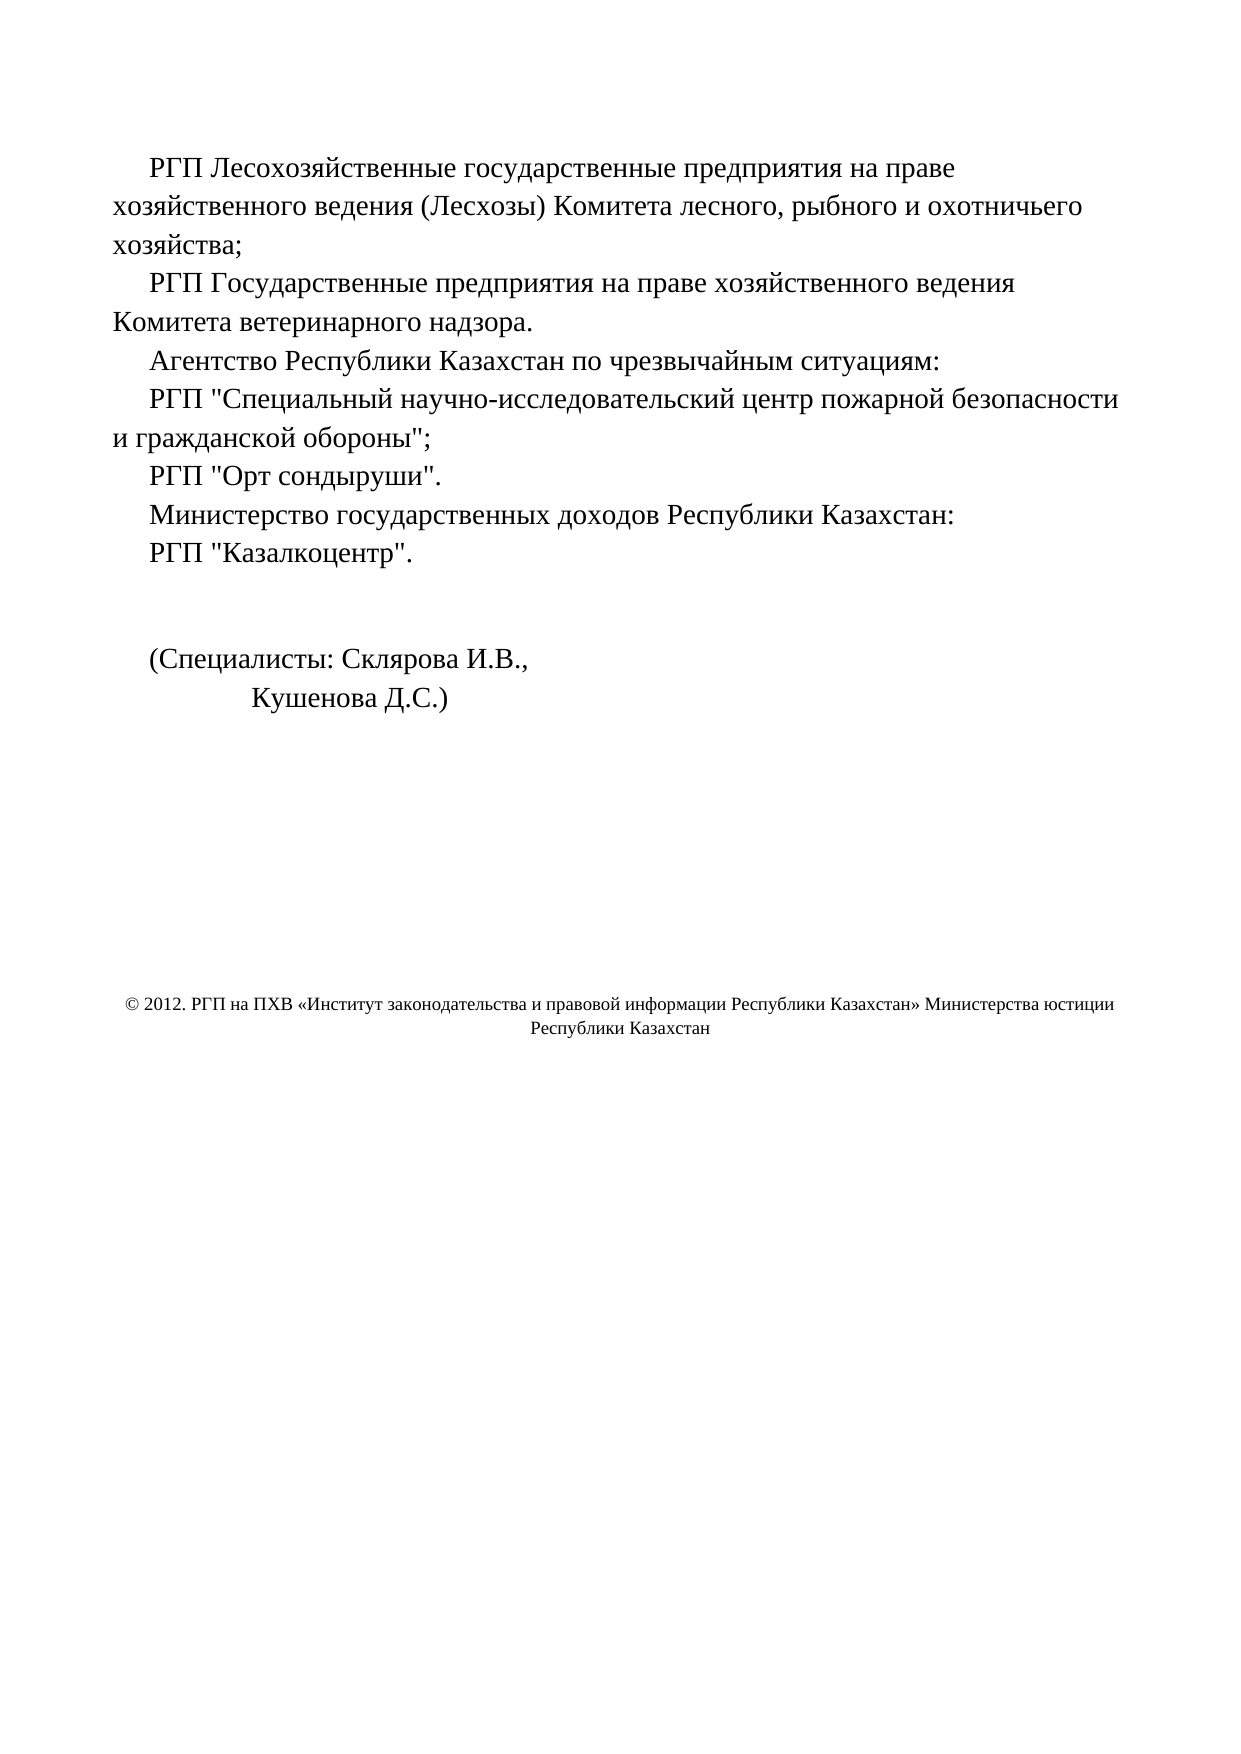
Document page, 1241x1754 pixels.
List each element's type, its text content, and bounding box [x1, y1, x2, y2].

text РГП Государственные предприятия на праве хозяйственного ведения [112, 266, 1128, 299]
text РГП "Казалкоцентр". [112, 535, 1128, 569]
text хозяйства; [112, 227, 1128, 261]
text РГП "Орт сондыруши". [112, 458, 1128, 492]
text хозяйственного ведения (Лесхозы) Комитета лесного, рыбного и охотничьего [112, 188, 1128, 222]
text (Специалисты: Склярова И.В., [112, 642, 1128, 675]
text Агентство Республики Казахстан по чрезвычайным ситуациям: [112, 343, 1128, 376]
text РГП Лесохозяйственные государственные предприятия на праве [112, 150, 1128, 183]
text © 2012. РГП на ПХВ «Институт законодательства и правовой информации Республики Казахстан» Министерства юстиции Республики Казахстан [112, 992, 1128, 1039]
text Комитета ветеринарного надзора. [112, 304, 1128, 338]
text Кушенова Д.С.) [112, 680, 1128, 714]
text Министерство государственных доходов Республики Казахстан: [112, 497, 1128, 530]
text РГП "Специальный научно-исследовательский центр пожарной безопасности [112, 381, 1128, 415]
text и гражданской обороны"; [112, 420, 1128, 453]
